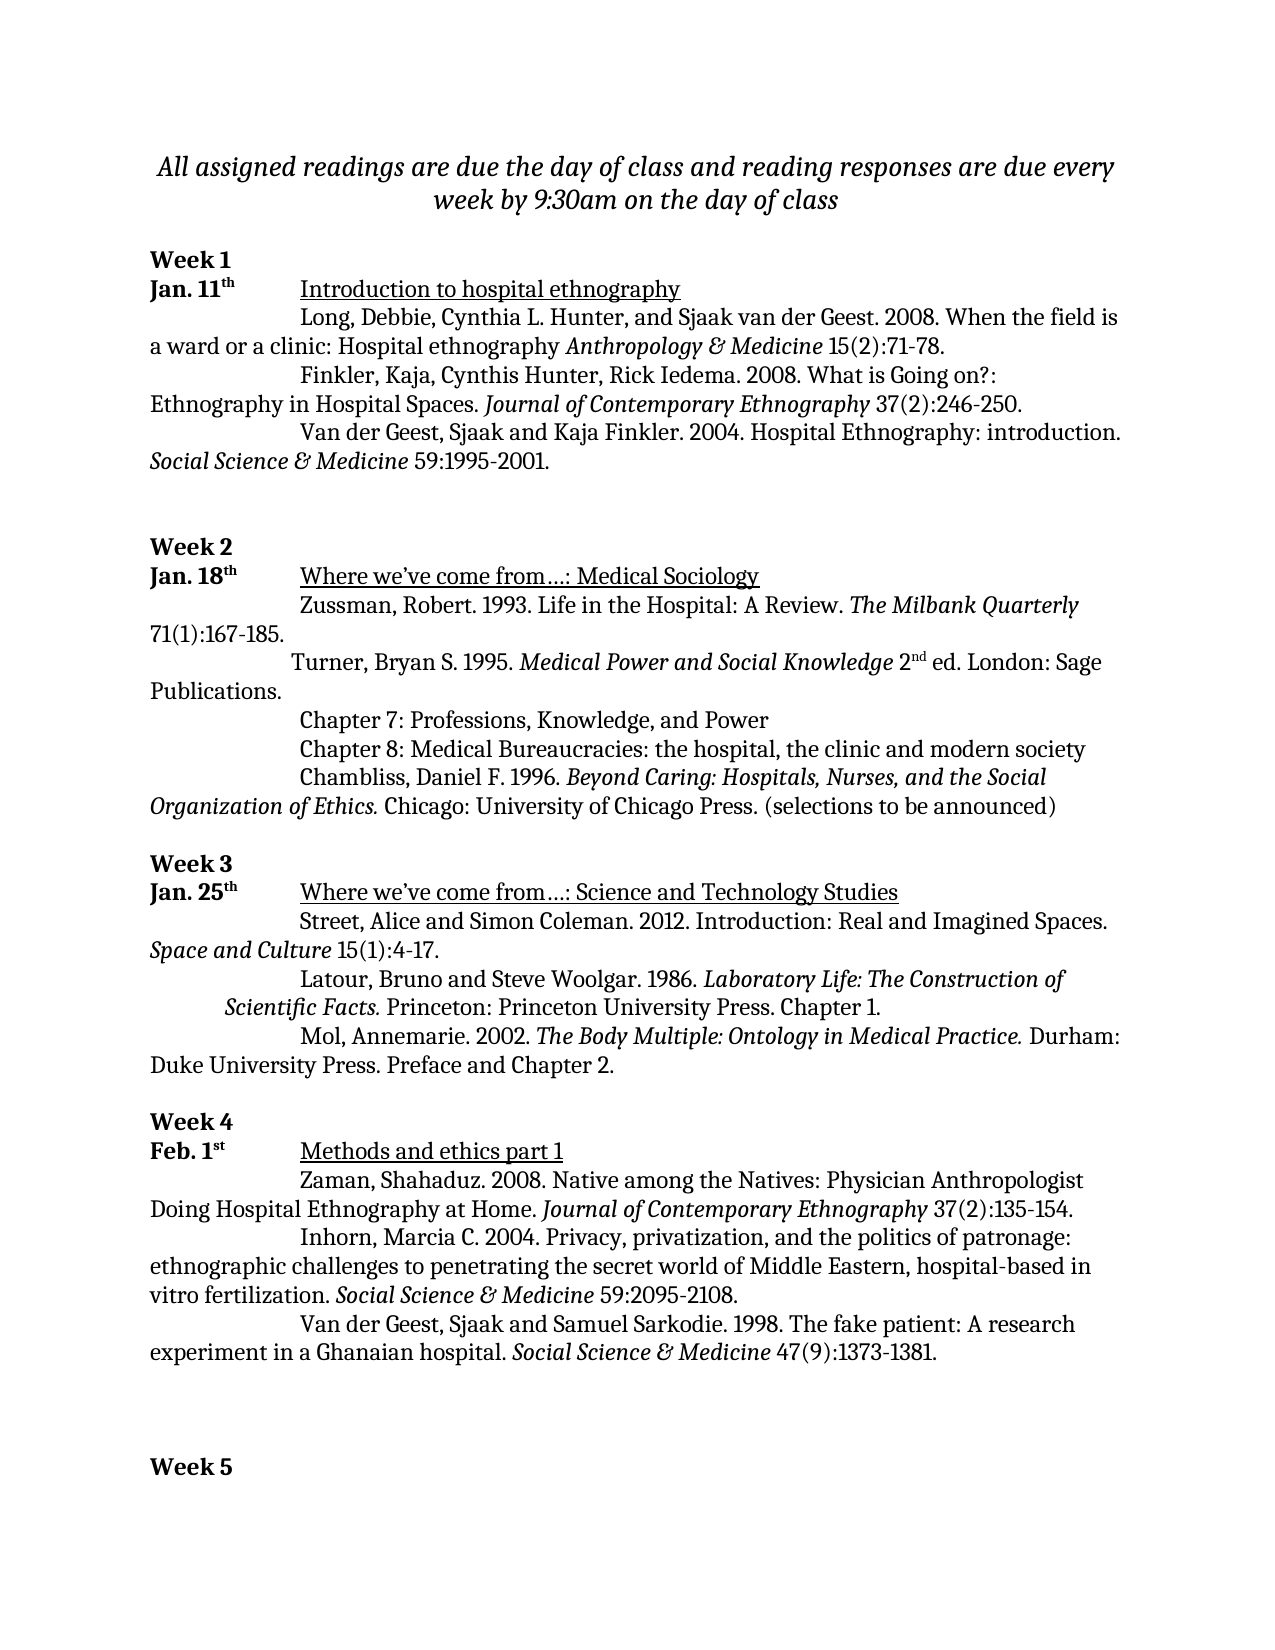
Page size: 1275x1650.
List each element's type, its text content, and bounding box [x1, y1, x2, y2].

text Van der Geest, Sjaak and Samuel Sarkodie. 1998. The fake patient: A research experiment in a Ghanaian hospital. Social Science & Medicine 47(9):1373-1381. [150, 1309, 1125, 1367]
text Turner, Bryan S. 1995. Medical Power and Social Knowledge 2nd ed. London: Sage Publications. [150, 648, 1125, 706]
text Week 4 [150, 1108, 1125, 1137]
text Chapter 8: Medical Bureaucracies: the hospital, the clinic and modern society [225, 734, 1125, 763]
text Week 1 [150, 246, 1125, 274]
text Inhorn, Marcia C. 2004. Privacy, privatization, and the politics of patronage: ethnographic challenges to penetrating the secret world of Middle Eastern, hospital-based in vitro fertilization. Social Science & Medicine 59:2095-2108. [150, 1223, 1125, 1309]
text Chambliss, Daniel F. 1996. Beyond Caring: Hospitals, Nurses, and the Social Organization of Ethics. Chicago: University of Chicago Press. (selections to be announced) [150, 763, 1125, 821]
text Finkler, Kaja, Cynthis Hunter, Rick Iedema. 2008. What is Going on?: Ethnography in Hospital Spaces. Journal of Contemporary Ethnography 37(2):246-250. [150, 361, 1125, 418]
text Long, Debbie, Cynthia L. Hunter, and Sjaak van der Geest. 2008. When the field is a ward or a clinic: Hospital ethnography Anthropology & Medicine 15(2):71-78. [150, 303, 1125, 361]
text Zaman, Shahaduz. 2008. Native among the Natives: Physician Anthropologist Doing Hospital Ethnography at Home. Journal of Contemporary Ethnography 37(2):135-154. [150, 1166, 1125, 1223]
text Week 5 [150, 1453, 1125, 1482]
text Jan. 25th Where we’ve come from…: Science and Technology Studies [150, 878, 1125, 907]
text All assigned readings are due the day of class and reading responses are due every week by 9:30am on the day of class [150, 150, 1125, 217]
text Chapter 7: Professions, Knowledge, and Power [150, 706, 1125, 734]
text Zussman, Robert. 1993. Life in the Hospital: A Review. The Milbank Quarterly 71(1):167-185. [150, 591, 1125, 648]
text Street, Alice and Simon Coleman. 2012. Introduction: Real and Imagined Spaces. Space and Culture 15(1):4-17. [150, 907, 1125, 964]
text Van der Geest, Sjaak and Kaja Finkler. 2004. Hospital Ethnography: introduction. Social Science & Medicine 59:1995-2001. [150, 418, 1125, 476]
text Jan. 11th Introduction to hospital ethnography [150, 274, 1125, 303]
text Week 3 [150, 849, 1125, 878]
text Jan. 18th Where we’ve come from…: Medical Sociology [150, 562, 1125, 591]
text Latour, Bruno and Steve Woolgar. 1986. Laboratory Life: The Construction of Scientific Facts. Princeton: Princeton University Press. Chapter 1. [225, 964, 1125, 1022]
text Mol, Annemarie. 2002. The Body Multiple: Ontology in Medical Practice. Durham: Duke University Press. Preface and Chapter 2. [150, 1022, 1125, 1079]
text Feb. 1st Methods and ethics part 1 [150, 1137, 1125, 1166]
text Week 2 [150, 533, 1125, 562]
